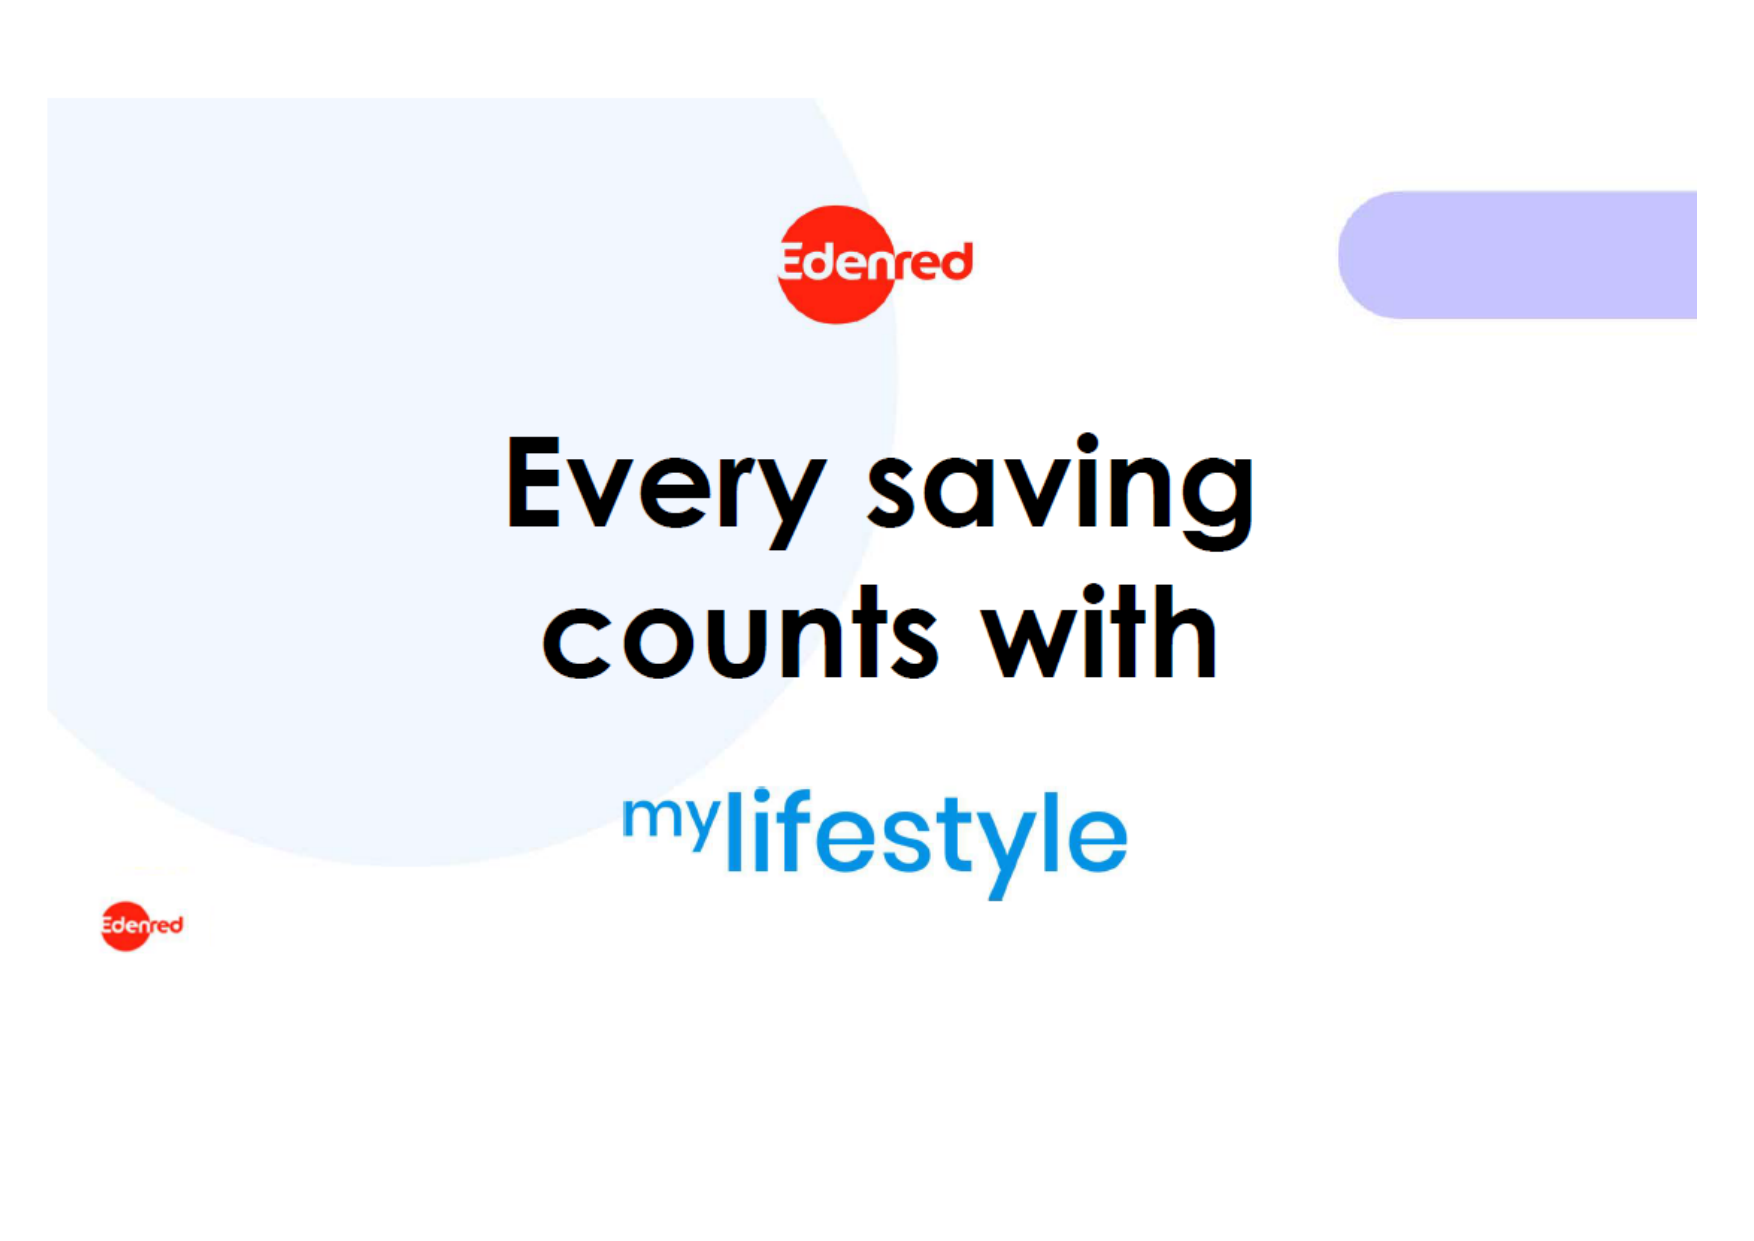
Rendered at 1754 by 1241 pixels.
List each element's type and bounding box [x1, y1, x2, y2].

picture [47, 62, 1697, 970]
